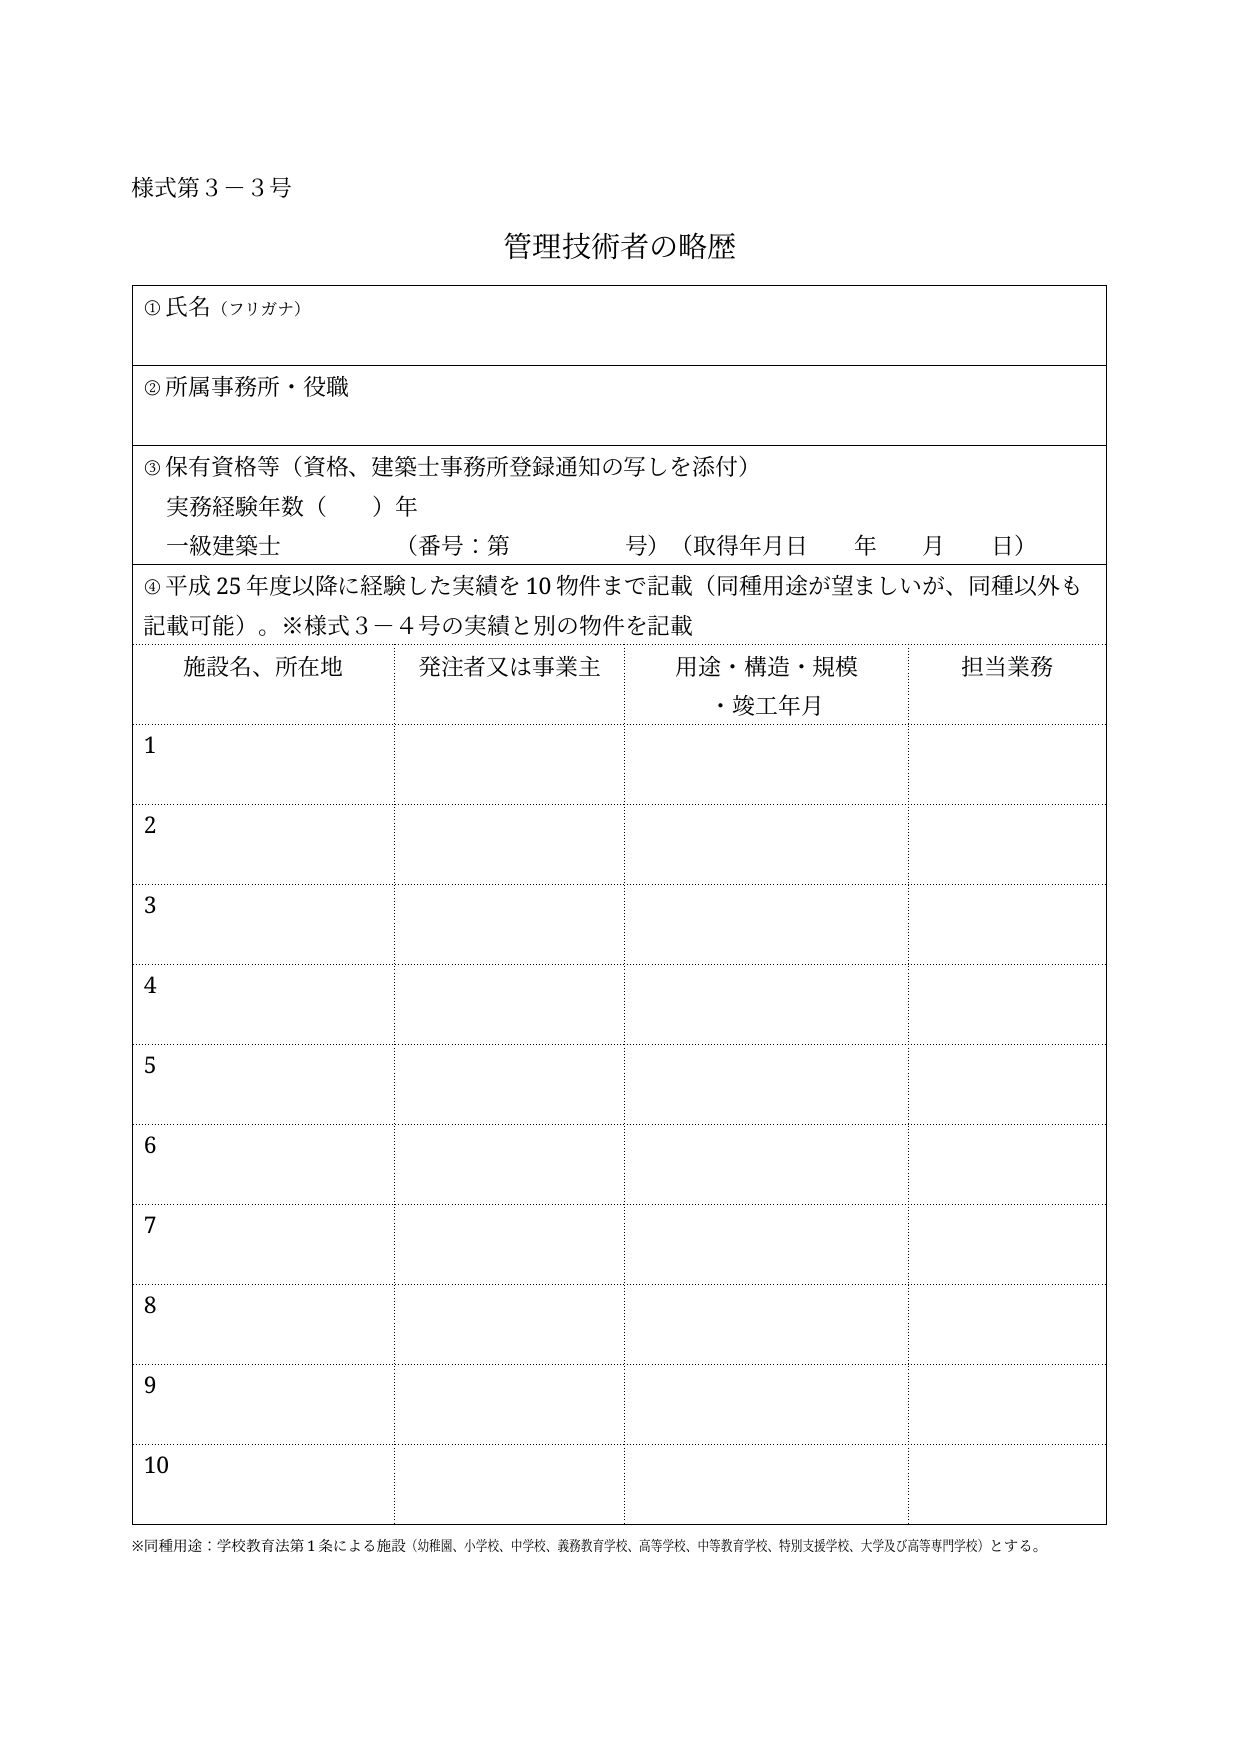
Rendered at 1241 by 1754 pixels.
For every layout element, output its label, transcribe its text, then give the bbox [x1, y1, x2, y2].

table_cell [395, 1284, 625, 1364]
table_cell 7 [133, 1204, 394, 1284]
table_cell 10 [133, 1444, 394, 1524]
table_cell [625, 964, 909, 1044]
table_cell [909, 724, 1106, 804]
table_cell [909, 1284, 1106, 1364]
table_cell [625, 1044, 909, 1124]
table_cell [395, 1364, 625, 1444]
table_cell 4 [133, 964, 394, 1044]
table_cell [625, 1364, 909, 1444]
table_cell [395, 724, 625, 804]
table_cell [909, 1444, 1106, 1524]
table_cell [909, 804, 1106, 884]
table_cell 発注者又は事業主 [395, 644, 625, 724]
table_cell ②所属事務所・役職 [133, 366, 1106, 445]
table_cell [625, 884, 909, 964]
table_cell 5 [133, 1044, 394, 1124]
table_cell 施設名、所在地 [133, 644, 394, 724]
table_cell [909, 884, 1106, 964]
table_cell [625, 1284, 909, 1364]
table_cell [625, 724, 909, 804]
table_cell [909, 964, 1106, 1044]
table_cell [909, 1364, 1106, 1444]
table_cell 8 [133, 1284, 394, 1364]
table_header ①氏名（フリガナ） [133, 286, 1106, 365]
table_cell ③保有資格等（資格、建築士事務所登録通知の写しを添付） 実務経験年数（ ）年 一級建築士 （番号：第 号）（取得年月日 年 月 日） [133, 446, 1106, 564]
table_cell 6 [133, 1124, 394, 1204]
table_cell 3 [133, 884, 394, 964]
table_cell [909, 1124, 1106, 1204]
table_cell [625, 1124, 909, 1204]
table_cell [395, 1124, 625, 1204]
table_cell [395, 1204, 625, 1284]
table_cell 9 [133, 1364, 394, 1444]
table_cell 用途・構造・規模 ・竣工年月 [625, 644, 909, 724]
table_cell [625, 1204, 909, 1284]
table_cell [395, 1444, 625, 1524]
table_cell [909, 1044, 1106, 1124]
table_cell [625, 1444, 909, 1524]
text ※同種用途：学校教育法第1条による施設（幼稚園、小学校、中学校、義務教育学校、高等学校、中等教育学校、特別支援学校、大学及び高等専門学校）とする。 [132, 1525, 1108, 1565]
table_cell 担当業務 [909, 644, 1106, 724]
table_cell [395, 1044, 625, 1124]
table_cell [395, 964, 625, 1044]
table_cell ④平成25年度以降に経験した実績を10物件まで記載（同種用途が望ましいが、同種以外も 記載可能）。※様式３－４号の実績と別の物件を記載 [133, 565, 1106, 644]
table_cell [395, 884, 625, 964]
table_cell [625, 804, 909, 884]
table_cell [395, 804, 625, 884]
text 様式第３－３号 [132, 166, 1108, 206]
text 管理技術者の略歴 [132, 206, 1108, 285]
table_cell [909, 1204, 1106, 1284]
table_cell 2 [133, 804, 394, 884]
table_cell 1 [133, 724, 394, 804]
